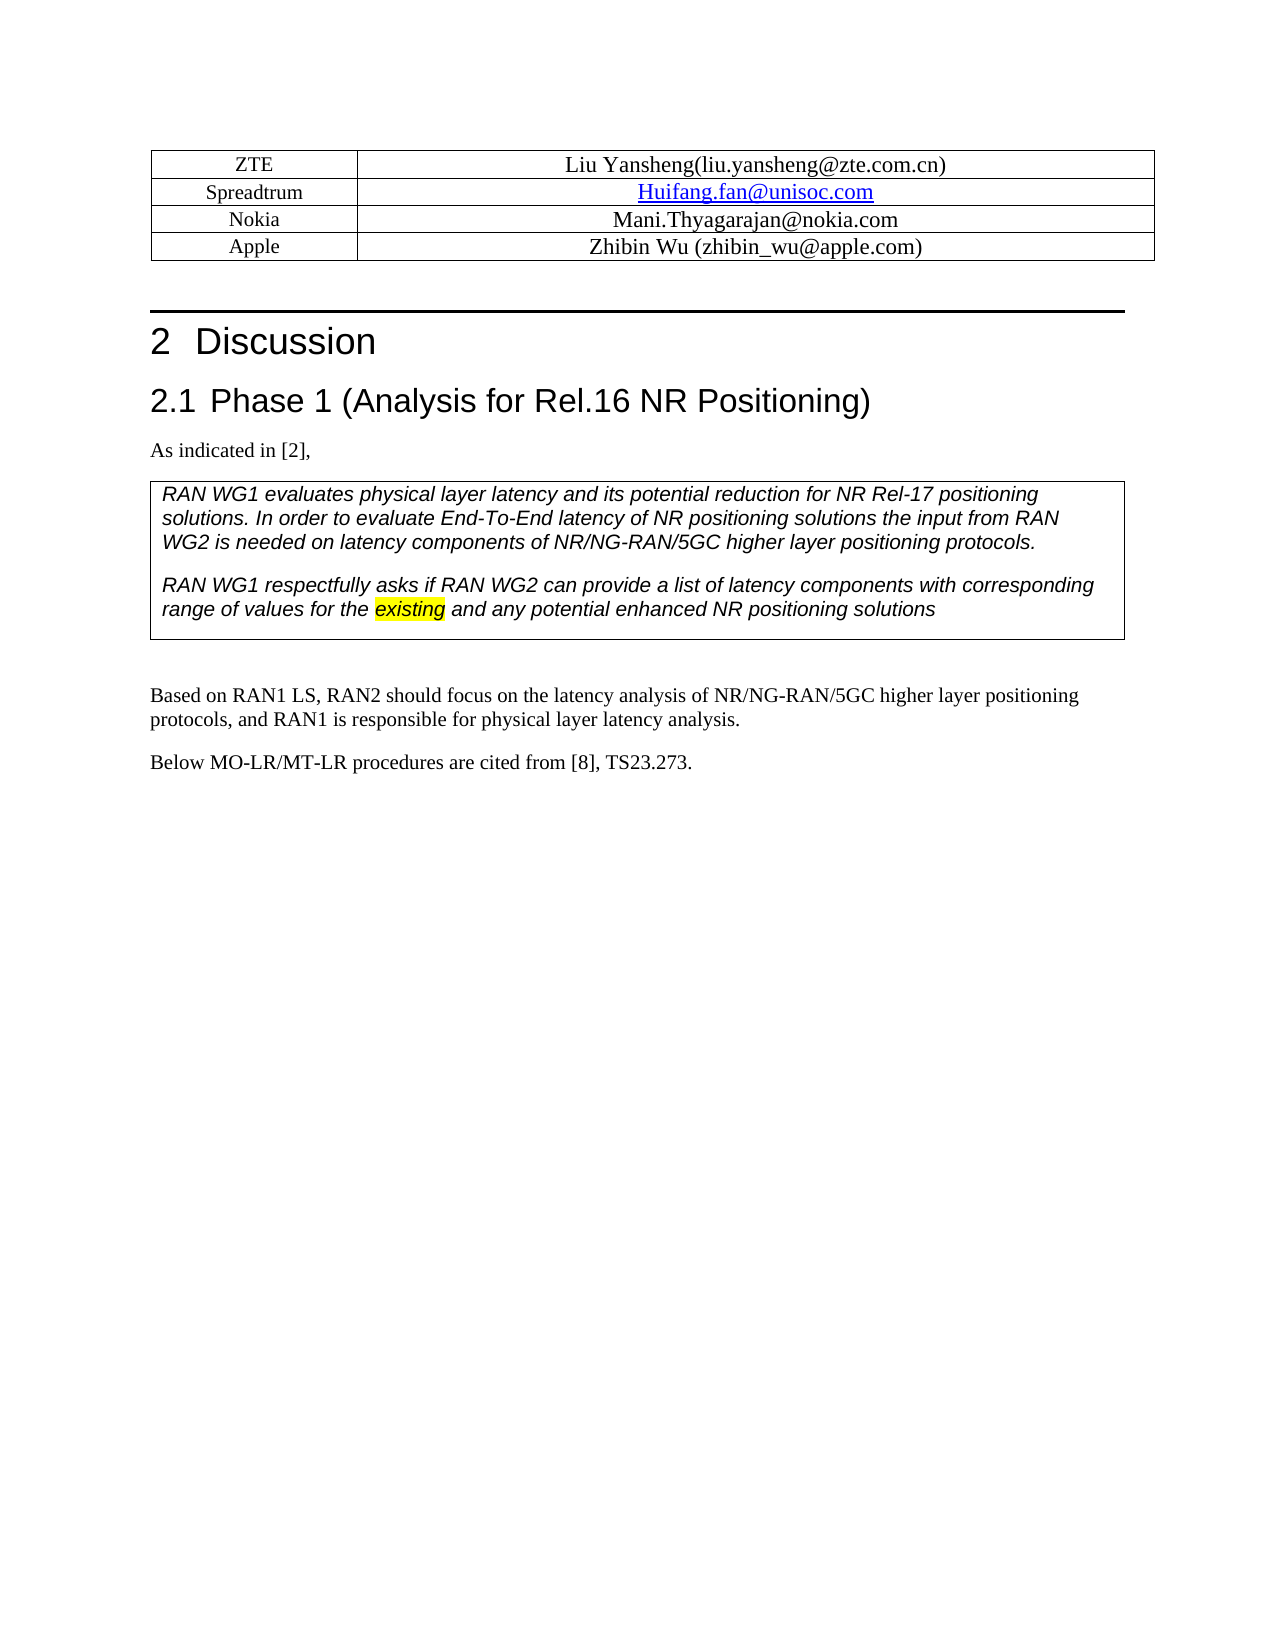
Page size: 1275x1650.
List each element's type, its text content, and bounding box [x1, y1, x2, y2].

table_cell Mani.Thyagarajan@nokia.com [358, 206, 1154, 232]
table_header RAN WG1 evaluates physical layer latency and its potential reduction for NR Rel-17 positioning solutions. In order to evaluate End-To-End latency of NR positioning solutions the input from RAN WG2 is needed on latency components of NR/NG-RAN/5GC higher layer positioning protocols. RAN WG1 respectfully asks if RAN WG2 can provide a list of latency components with corresponding range of values for the existing and any potential enhanced NR positioning solutions [151, 482, 1124, 639]
subtitle Discussion [150, 313, 1125, 362]
table_cell ZTE [152, 151, 357, 177]
table_cell Liu Yansheng(liu.yansheng@zte.com.cn) [358, 151, 1154, 177]
text Based on RAN1 LS, RAN2 should focus on the latency analysis of NR/NG-RAN/5GC higher layer positioning protocols, and RAN1 is responsible for physical layer latency analysis. [150, 683, 1125, 731]
text Below MO-LR/MT-LR procedures are cited from [8], TS23.273. [150, 750, 1125, 774]
table_cell [358, 233, 1154, 259]
table_cell Nokia [152, 206, 357, 232]
subtitle Phase 1 (Analysis for Rel.16 NR Positioning) [150, 381, 1125, 419]
text As indicated in [2], [150, 438, 1125, 462]
table_cell Huifang.fan@unisoc.com [358, 179, 1154, 205]
table_cell Spreadtrum [152, 179, 357, 205]
table_cell [152, 233, 357, 259]
